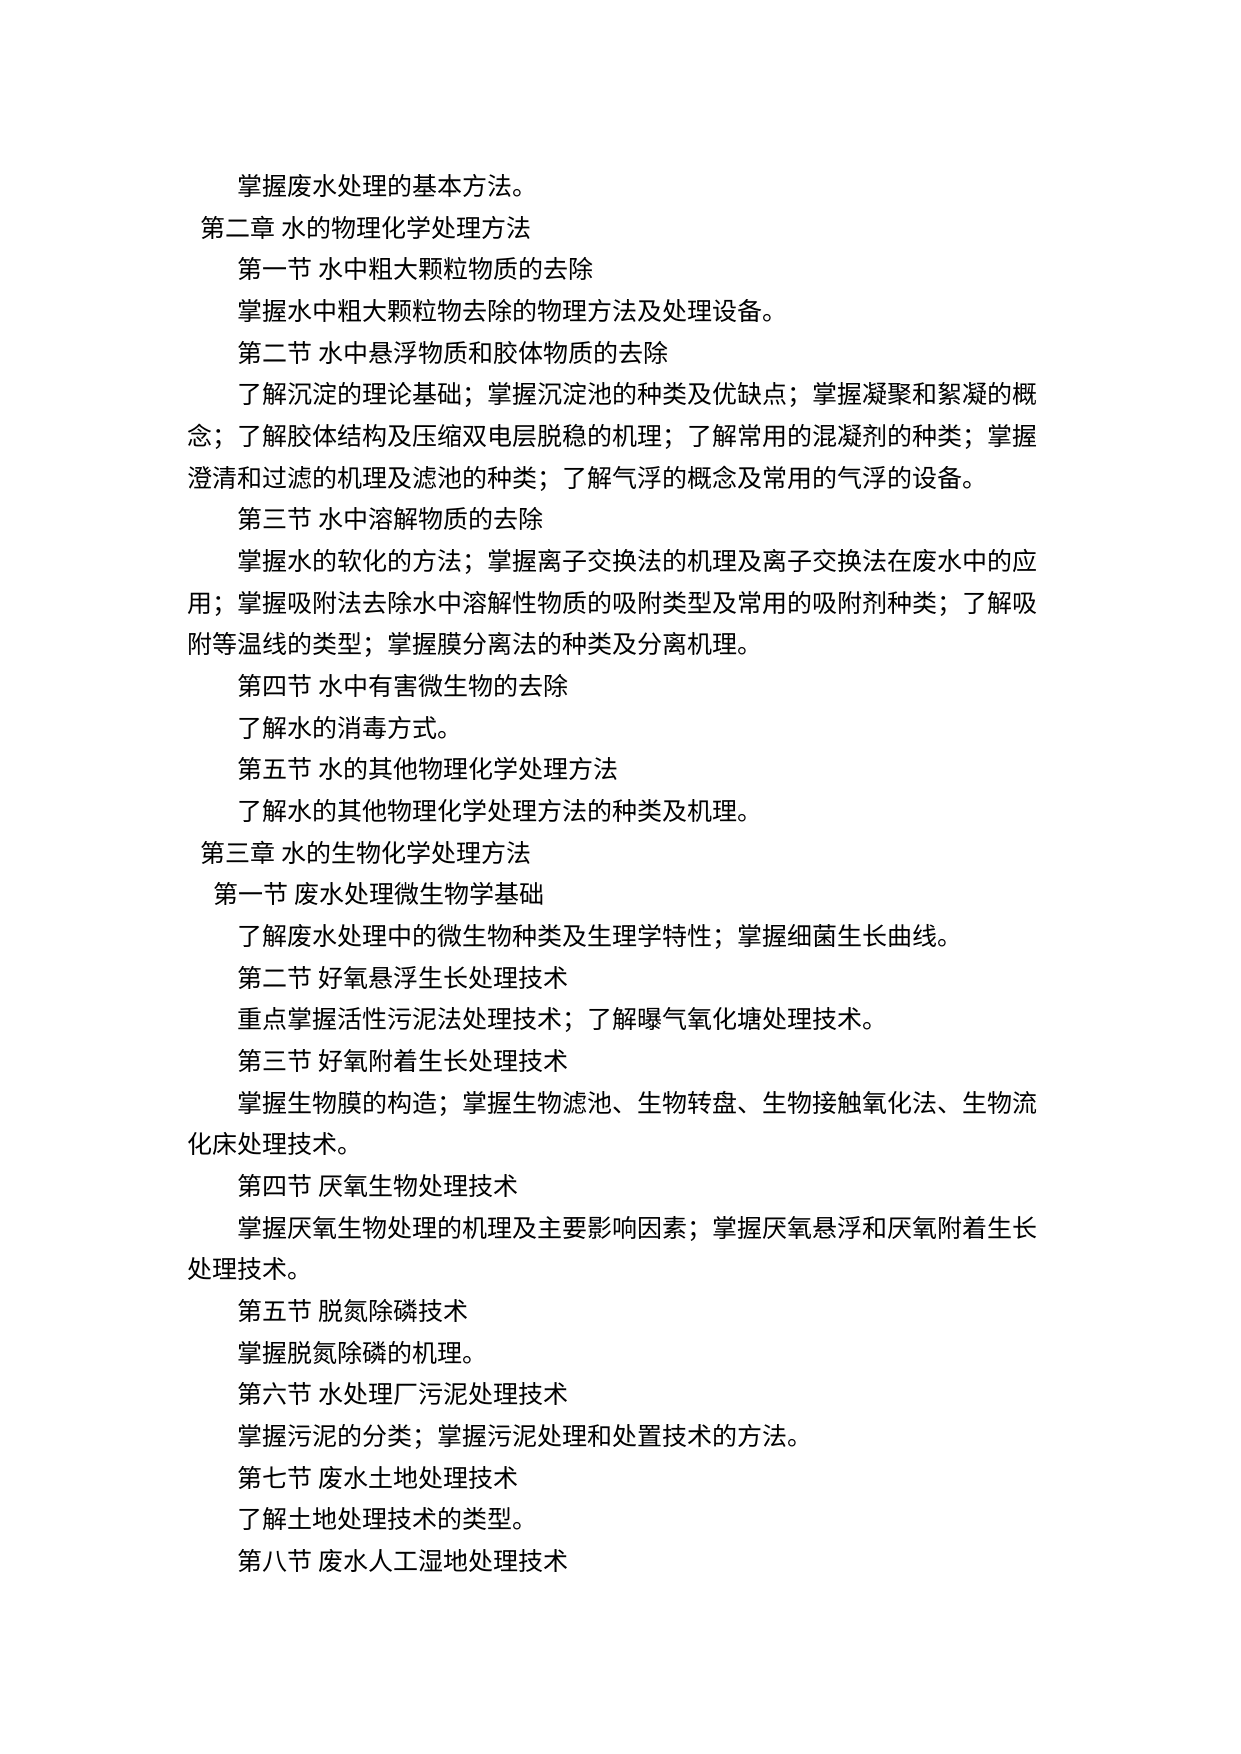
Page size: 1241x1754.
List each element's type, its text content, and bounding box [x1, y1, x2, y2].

text 第五节 水的其他物理化学处理方法 [187, 745, 1053, 787]
text 掌握水的软化的方法；掌握离子交换法的机理及离子交换法在废水中的应用；掌握吸附法去除水中溶解性物质的吸附类型及常用的吸附剂种类；了解吸附等温线的类型；掌握膜分离法的种类及分离机理。 [187, 537, 1053, 662]
text 第二节 好氧悬浮生长处理技术 [187, 954, 1053, 995]
text 掌握厌氧生物处理的机理及主要影响因素；掌握厌氧悬浮和厌氧附着生长处理技术。 [187, 1204, 1053, 1287]
text 重点掌握活性污泥法处理技术；了解曝气氧化塘处理技术。 [187, 995, 1053, 1037]
text 第四节 水中有害微生物的去除 [187, 662, 1053, 704]
text 第二节 水中悬浮物质和胶体物质的去除 [187, 329, 1053, 370]
text 了解废水处理中的微生物种类及生理学特性；掌握细菌生长曲线。 [187, 912, 1053, 954]
text 第四节 厌氧生物处理技术 [187, 1162, 1053, 1204]
text 掌握废水处理的基本方法。 [187, 162, 1053, 204]
text 第二章 水的物理化学处理方法 [187, 204, 1053, 245]
text 了解土地处理技术的类型。 [187, 1495, 1053, 1537]
text 第三节 好氧附着生长处理技术 [187, 1037, 1053, 1079]
text 第八节 废水人工湿地处理技术 [187, 1537, 1053, 1579]
text 第三节 水中溶解物质的去除 [187, 495, 1053, 537]
text 了解沉淀的理论基础；掌握沉淀池的种类及优缺点；掌握凝聚和絮凝的概念；了解胶体结构及压缩双电层脱稳的机理；了解常用的混凝剂的种类；掌握澄清和过滤的机理及滤池的种类；了解气浮的概念及常用的气浮的设备。 [187, 370, 1053, 495]
text 了解水的其他物理化学处理方法的种类及机理。 [187, 787, 1053, 829]
text 了解水的消毒方式。 [187, 704, 1053, 745]
text 第一节 水中粗大颗粒物质的去除 [187, 245, 1053, 287]
text 第一节 废水处理微生物学基础 [187, 870, 1053, 912]
text 掌握生物膜的构造；掌握生物滤池、生物转盘、生物接触氧化法、生物流化床处理技术。 [187, 1079, 1053, 1162]
text 第七节 废水土地处理技术 [187, 1454, 1053, 1495]
text 第六节 水处理厂污泥处理技术 [187, 1370, 1053, 1412]
text 掌握污泥的分类；掌握污泥处理和处置技术的方法。 [187, 1412, 1053, 1454]
text 第三章 水的生物化学处理方法 [187, 829, 1053, 870]
text 掌握水中粗大颗粒物去除的物理方法及处理设备。 [187, 287, 1053, 329]
text 第五节 脱氮除磷技术 [187, 1287, 1053, 1329]
text 掌握脱氮除磷的机理。 [187, 1329, 1053, 1370]
